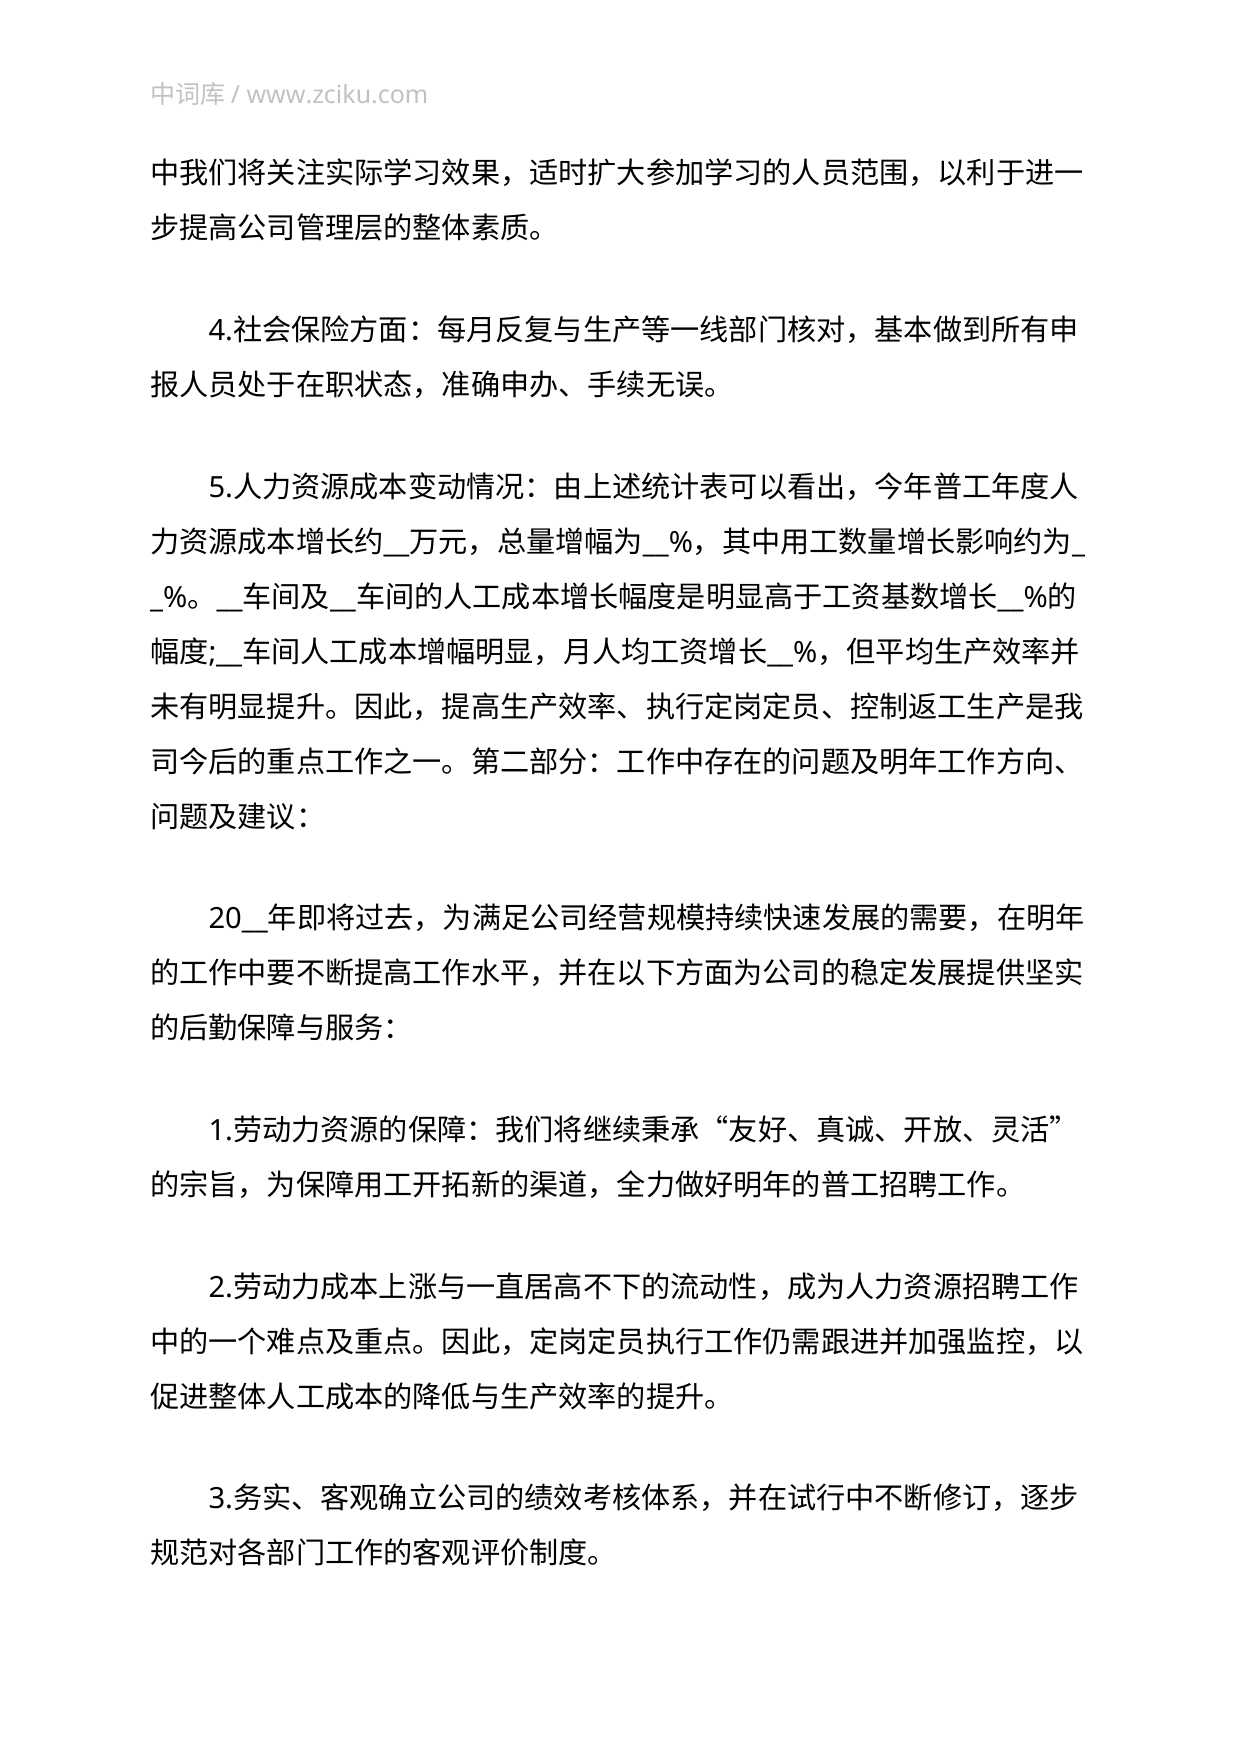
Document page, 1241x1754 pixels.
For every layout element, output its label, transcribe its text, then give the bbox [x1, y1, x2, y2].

text 3.务实、客观确立公司的绩效考核体系，并在试行中不断修订，逐步规范对各部门工作的客观评价制度。 [150, 1475, 1090, 1572]
text 20__年即将过去，为满足公司经营规模持续快速发展的需要，在明年的工作中要不断提高工作水平，并在以下方面为公司的稳定发展提供坚实的后勤保障与服务： [150, 895, 1090, 1047]
text 1.劳动力资源的保障：我们将继续秉承“友好、真诚、开放、灵活”的宗旨，为保障用工开拓新的渠道，全力做好明年的普工招聘工作。 [150, 1107, 1090, 1204]
text 4.社会保险方面：每月反复与生产等一线部门核对，基本做到所有申报人员处于在职状态，准确申办、手续无误。 [150, 307, 1090, 404]
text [150, 150, 1090, 247]
text 5.人力资源成本变动情况：由上述统计表可以看出，今年普工年度人力资源成本增长约__万元，总量增幅为__%，其中用工数量增长影响约为__%。__车间及__车间的人工成本增长幅度是明显高于工资基数增长__%的幅度;__车间人工成本增幅明显，月人均工资增长__%，但平均生产效率并未有明显提升。因此，提高生产效率、执行定岗定员、控制返工生产是我司今后的重点工作之一。第二部分：工作中存在的问题及明年工作方向、问题及建议： [150, 463, 1090, 836]
text 2.劳动力成本上涨与一直居高不下的流动性，成为人力资源招聘工作中的一个难点及重点。因此，定岗定员执行工作仍需跟进并加强监控，以促进整体人工成本的降低与生产效率的提升。 [150, 1263, 1090, 1416]
